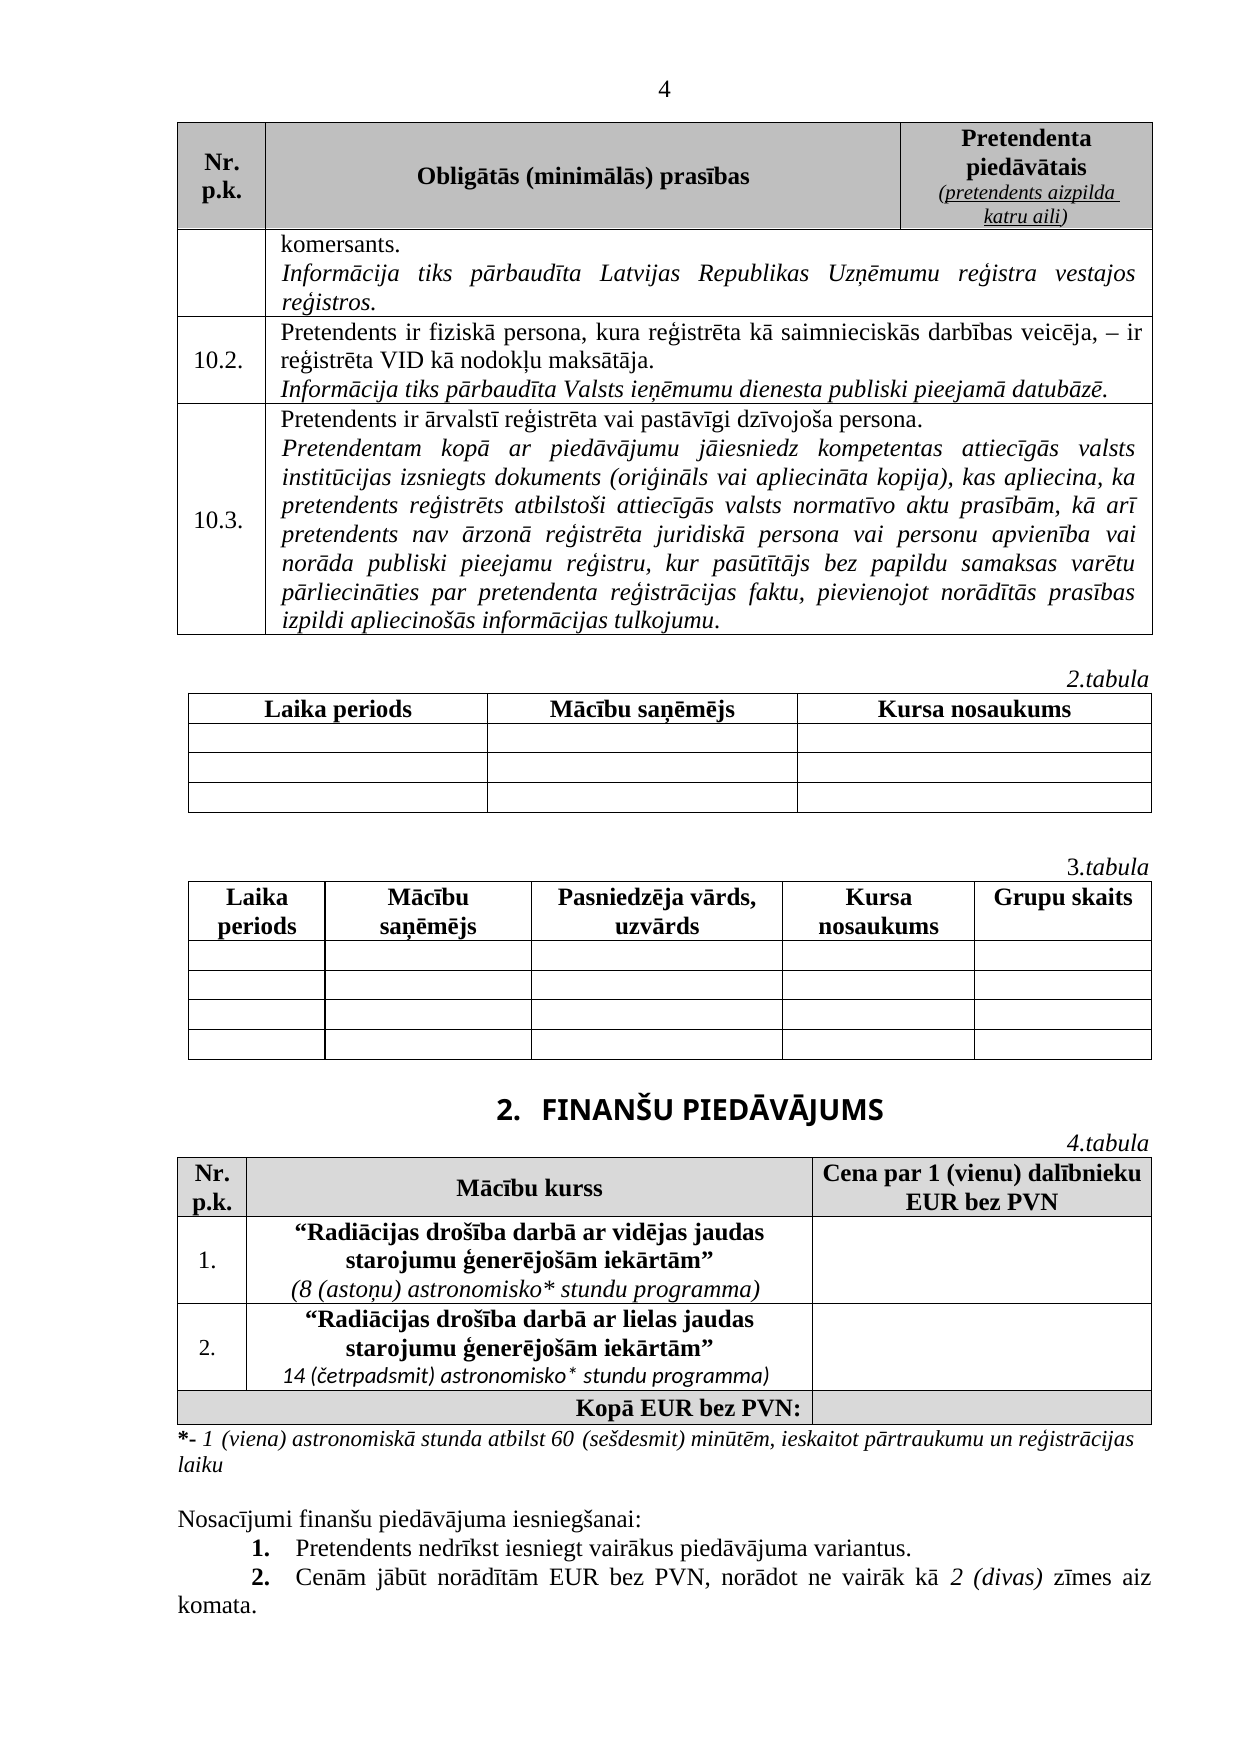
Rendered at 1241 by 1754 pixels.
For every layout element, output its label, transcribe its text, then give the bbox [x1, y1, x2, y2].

table_cell [963, 971, 974, 999]
table_cell [975, 1030, 986, 1059]
list 2.tabula [177, 664, 1152, 693]
table_cell [520, 941, 531, 969]
table_cell [786, 783, 797, 812]
table_header Pretendenta piedāvātais (pretendents aizpilda katru aili) [901, 123, 1152, 228]
table_cell [813, 1304, 1151, 1389]
table_cell [975, 971, 986, 999]
text 4.tabula [177, 1128, 1152, 1157]
table_cell [189, 753, 200, 782]
table_cell [476, 753, 487, 782]
table_cell [1141, 1030, 1151, 1059]
table_cell [314, 971, 324, 999]
table_cell [189, 1000, 200, 1029]
table_header Nr. p.k. [178, 1158, 246, 1216]
table_cell [963, 1000, 974, 1029]
table_cell [314, 1030, 324, 1059]
table_cell [520, 1030, 531, 1059]
text *- 1 (viena) astronomiskā stunda atbilst 60 (sešdesmit) minūtēm, ieskaitot pārtraukumu un reģistrācijas laiku [177, 1425, 1152, 1478]
table_cell [771, 1000, 782, 1029]
table_cell [520, 1000, 531, 1029]
table_cell [314, 1000, 324, 1029]
table_cell [1141, 941, 1151, 969]
table_cell [798, 753, 808, 782]
table_cell [189, 724, 200, 752]
table_cell [783, 1000, 794, 1029]
table_cell [1141, 753, 1151, 782]
table_header Obligātās (minimālās) prasības [266, 123, 900, 228]
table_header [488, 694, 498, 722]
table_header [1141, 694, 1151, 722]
table_cell [476, 783, 487, 812]
table_cell [476, 724, 487, 752]
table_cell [266, 230, 1152, 316]
text Nosacījumi finanšu piedāvājuma iesniegšanai: [177, 1504, 1152, 1533]
table_cell [326, 941, 336, 969]
table_cell [783, 1030, 794, 1059]
table_cell [1141, 783, 1151, 812]
table_cell [532, 971, 543, 999]
table_cell Kopā EUR bez PVN: [178, 1391, 812, 1424]
table_cell [189, 971, 200, 999]
table_cell [798, 783, 808, 812]
table_cell [1141, 1000, 1151, 1029]
list 3.tabula [177, 852, 1152, 881]
table_cell [326, 1000, 336, 1029]
list Cenām jābūt norādītām EUR bez PVN, norādot ne vairāk kā 2 (divas) zīmes aiz komata. [177, 1562, 1152, 1619]
table_cell [532, 1000, 543, 1029]
table_cell [963, 1030, 974, 1059]
table_cell [532, 941, 543, 969]
table_cell [314, 941, 324, 969]
table_cell [786, 753, 797, 782]
table_cell [1141, 971, 1151, 999]
table_cell [771, 1030, 782, 1059]
table_header Nr. p.k. [178, 123, 265, 228]
table_cell [532, 1030, 543, 1059]
table_header Cena par 1 (vienu) dalībnieku EUR bez PVN [813, 1158, 1151, 1216]
table_cell [1141, 724, 1151, 752]
table_cell [189, 1030, 200, 1059]
table_cell [178, 230, 265, 316]
table_cell [178, 404, 265, 634]
table_header Grupu skaits [975, 882, 1151, 940]
table_cell [178, 317, 265, 403]
table_header Mācību kurss [247, 1158, 812, 1216]
table_cell [813, 1217, 1151, 1303]
table_cell [786, 724, 797, 752]
table_cell 2. [178, 1304, 246, 1389]
table_cell [326, 1030, 336, 1059]
table_cell [813, 1391, 1151, 1424]
table_cell [798, 724, 808, 752]
table_cell [783, 971, 794, 999]
table_cell [326, 971, 336, 999]
table_cell “Radiācijas drošība darbā ar lielas jaudas starojumu ģenerējošām iekārtām” 14 (četrpadsmit) astronomisko* stundu programma) [247, 1304, 812, 1389]
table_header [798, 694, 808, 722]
table_cell [963, 941, 974, 969]
table_cell 1. [178, 1217, 246, 1303]
table_cell [520, 971, 531, 999]
table_cell Pretendents ir fiziskā persona, kura reģistrēta kā saimnieciskās darbības veicēja, – ir reģistrēta VID kā nodokļu maksātāja. Informācija tiks pārbaudīta Valsts ieņēmumu dienesta publiski pieejamā datubāzē. [266, 317, 1152, 403]
table_cell [189, 941, 200, 969]
list Pretendents nedrīkst iesniegt vairākus piedāvājuma variantus. [177, 1533, 1152, 1562]
table_cell [975, 1000, 986, 1029]
subtitle Finanšu piedāvājums [199, 1089, 1181, 1128]
table_cell [488, 753, 498, 782]
table_cell [488, 783, 498, 812]
table_cell [488, 724, 498, 752]
table_cell Pretendents ir ārvalstī reģistrēta vai pastāvīgi dzīvojoša persona. Pretendentam kopā ar piedāvājumu jāiesniedz kompetentas attiecīgās valsts institūcijas izsniegts dokuments (oriģināls vai apliecināta kopija), kas apliecina, ka pretendents reģistrēts atbilstoši attiecīgās valsts normatīvo aktu prasībām, kā arī pretendents nav ārzonā reģistrēta juridiskā persona vai personu apvienība vai norāda publiski pieejamu reģistru, kur pasūtītājs bez papildu samaksas varētu pārliecināties par pretendenta reģistrācijas faktu, pievienojot norādītās prasības izpildi apliecinošās informācijas tulkojumu. [266, 404, 1152, 634]
table_cell “Radiācijas drošība darbā ar vidējas jaudas starojumu ģenerējošām iekārtām” (8 (astoņu) astronomisko* stundu programma) [247, 1217, 812, 1303]
table_cell [771, 971, 782, 999]
table_cell [189, 783, 200, 812]
table_cell [783, 941, 794, 969]
table_cell [975, 941, 986, 969]
table_cell [771, 941, 782, 969]
